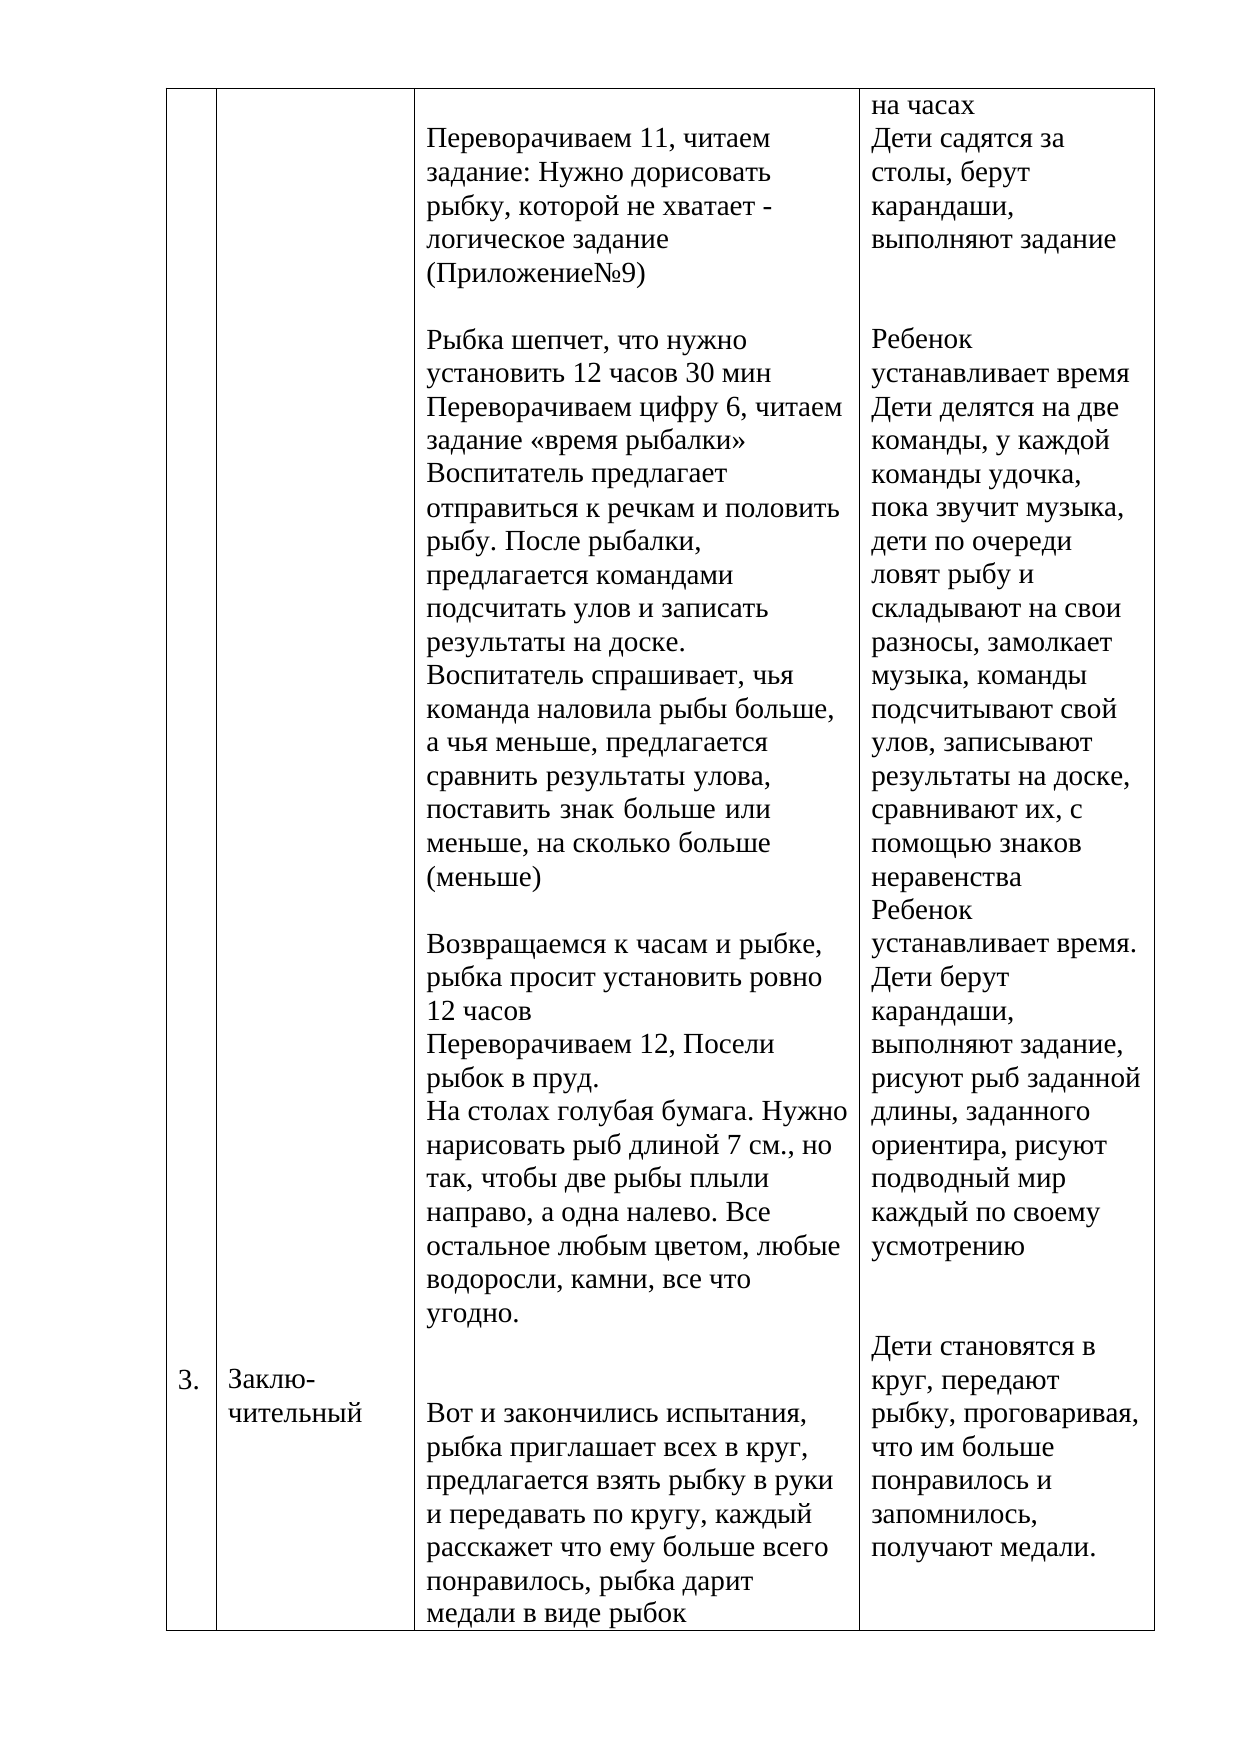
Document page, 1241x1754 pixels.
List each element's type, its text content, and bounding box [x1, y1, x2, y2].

table_header Заклю- чительный [217, 89, 414, 1630]
table_header на часах Дети садятся за столы, берут карандаши, выполняют задание Ребенок устанавливает время Дети делятся на две команды, у каждой команды удочка, пока звучит музыка, дети по очереди ловят рыбу и складывают на свои разносы, замолкает музыка, команды подсчитывают свой улов, записывают результаты на доске, сравнивают их, с помощью знаков неравенства Ребенок устанавливает время. Дети берут карандаши, выполняют задание, рисуют рыб заданной длины, заданного ориентира, рисуют подводный мир каждый по своему усмотрению Дети становятся в круг, передают рыбку, проговаривая, что им больше понравилось и запомнилось, получают медали. [860, 89, 1154, 1630]
table_header Переворачиваем 11, читаем задание: Нужно дорисовать рыбку, которой не хватает - логическое задание (Приложение№9) Рыбка шепчет, что нужно установить 12 часов 30 мин Переворачиваем цифру 6, читаем задание «время рыбалки» Воспитатель предлагает отправиться к речкам и половить рыбу. После рыбалки, предлагается командами подсчитать улов и записать результаты на доске. Воспитатель спрашивает, чья команда наловила рыбы больше, а чья меньше, предлагается сравнить результаты улова, поставить знак больше или меньше, на сколько больше (меньше) Возвращаемся к часам и рыбке, рыбка просит установить ровно 12 часов Переворачиваем 12, Посели рыбок в пруд. На столах голубая бумага. Нужно нарисовать рыб длиной 7 см., но так, чтобы две рыбы плыли направо, а одна налево. Все остальное любым цветом, любые водоросли, камни, все что угодно. Вот и закончились испытания, рыбка приглашает всех в круг, предлагается взять рыбку в руки и передавать по кругу, каждый расскажет что ему больше всего понравилось, рыбка дарит медали в виде рыбок [415, 89, 859, 1630]
table_header 3. [167, 89, 216, 1630]
